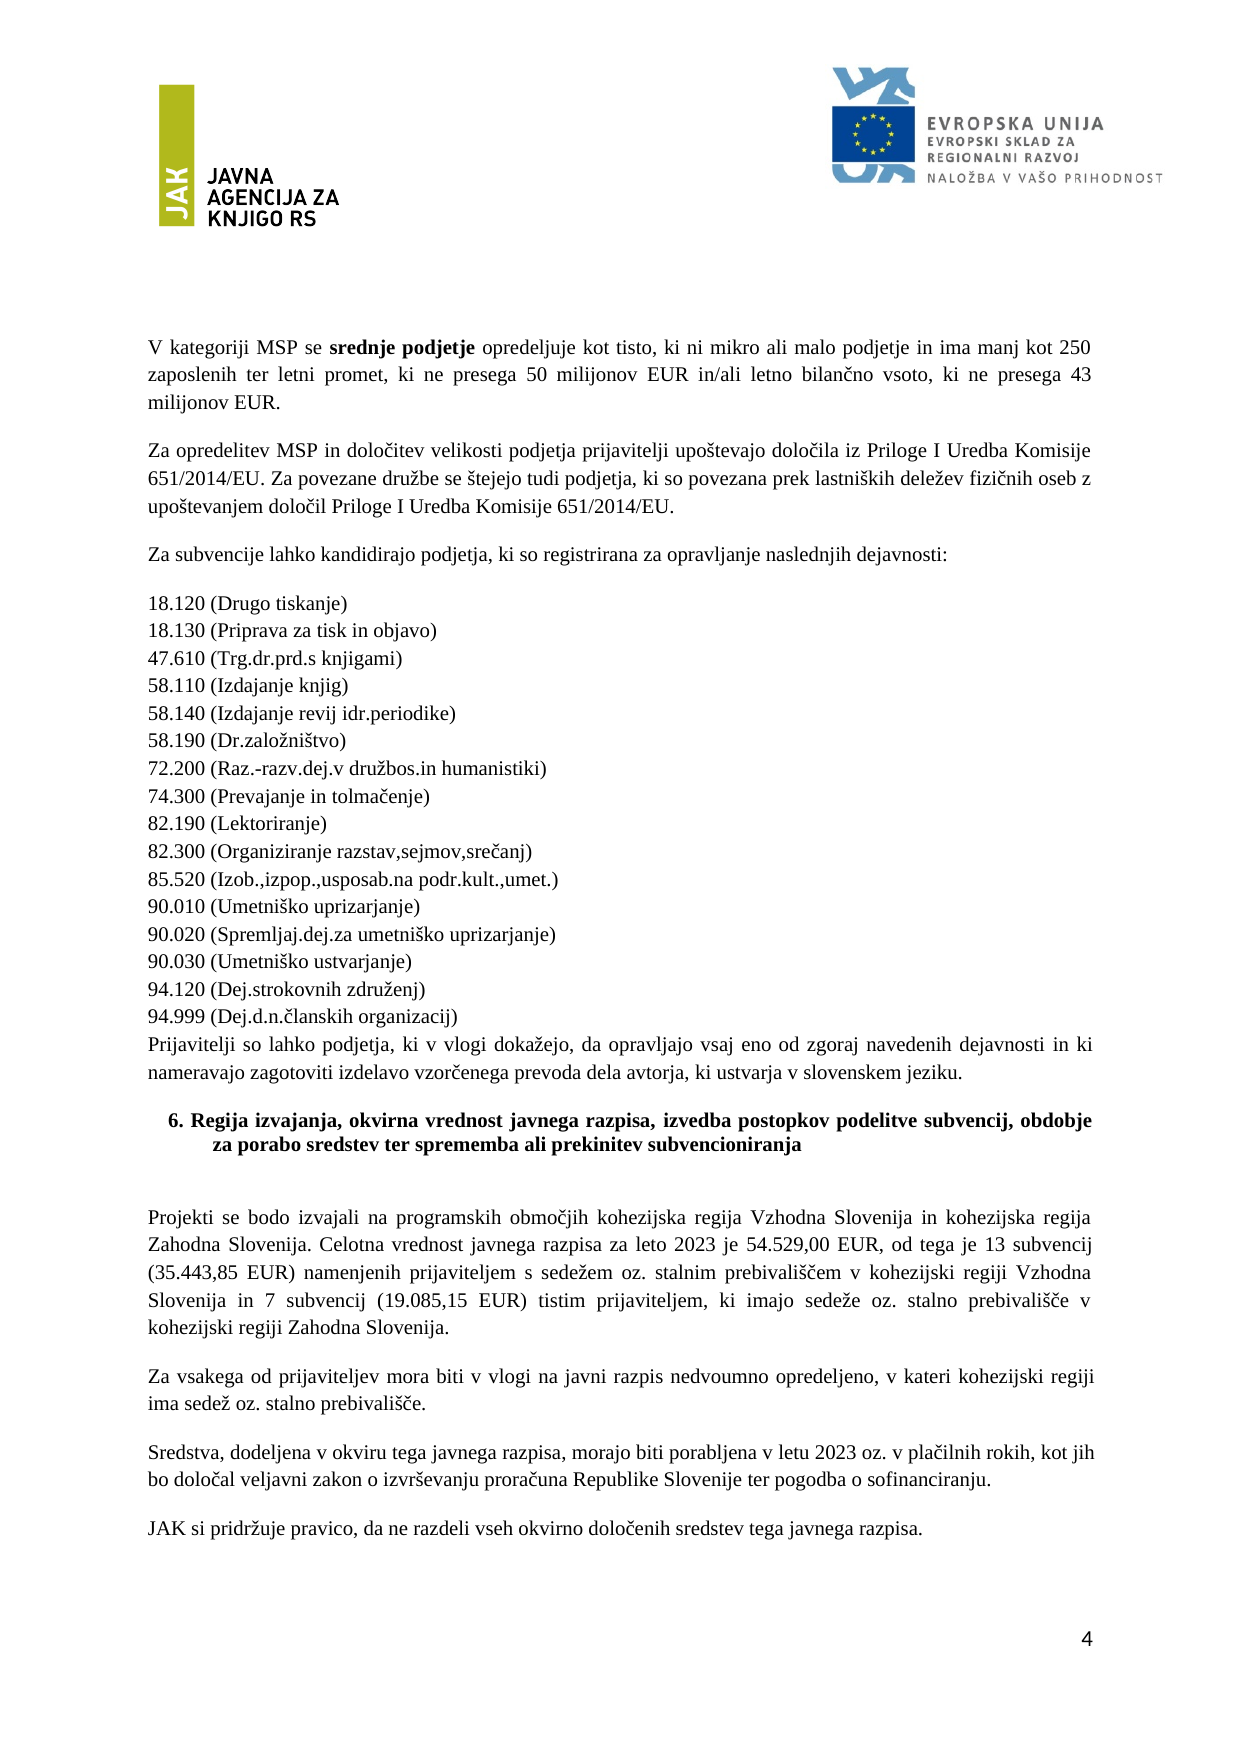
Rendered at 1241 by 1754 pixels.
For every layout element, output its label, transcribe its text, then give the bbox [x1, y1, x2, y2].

text Prijavitelji so lahko podjetja, ki v vlogi dokažejo, da opravljajo vsaj eno od zgoraj navedenih dejavnosti in ki nameravajo zagotoviti izdelavo vzorčenega prevoda dela avtorja, ki ustvarja v slovenskem jeziku. [148, 1032, 1093, 1084]
text 82.190 (Lektoriranje) [148, 811, 1093, 835]
text Za vsakega od prijaviteljev mora biti v vlogi na javni razpis nedvoumno opredeljeno, v kateri kohezijski regiji ima sedež oz. stalno prebivališče. [148, 1363, 1096, 1415]
subtitle 6. Regija izvajanja, okvirna vrednost javnega razpisa, izvedba postopkov podelitve subvencij, obdobje za porabo sredstev ter sprememba ali prekinitev subvencioniranja [168, 1108, 1093, 1156]
text 47.610 (Trg.dr.prd.s knjigami) [148, 646, 1093, 670]
text 18.120 (Drugo tiskanje) [148, 590, 1093, 614]
text 58.110 (Izdajanje knjig) [148, 673, 1093, 697]
text Za opredelitev MSP in določitev velikosti podjetja prijavitelji upoštevajo določila iz Priloge I Uredba Komisije 651/2014/EU. Za povezane družbe se štejejo tudi podjetja, ki so povezana prek lastniških deležev fizičnih oseb z upoštevanjem določil Priloge I Uredba Komisije 651/2014/EU. [148, 438, 1093, 518]
text Projekti se bodo izvajali na programskih območjih kohezijska regija Vzhodna Slovenija in kohezijska regija Zahodna Slovenija. Celotna vrednost javnega razpisa za leto 2023 je 54.529,00 EUR, od tega je 13 subvencij (35.443,85 EUR) namenjenih prijaviteljem s sedežem oz. stalnim prebivališčem v kohezijski regiji Vzhodna Slovenija in 7 subvencij (19.085,15 EUR) tistim prijaviteljem, ki imajo sedeže oz. stalno prebivališče v kohezijski regiji Zahodna Slovenija. [148, 1205, 1093, 1339]
text 90.030 (Umetniško ustvarjanje) [148, 949, 1093, 973]
text 74.300 (Prevajanje in tolmačenje) [148, 784, 1093, 808]
text 72.200 (Raz.-razv.dej.v družbos.in humanistiki) [148, 756, 1093, 780]
text 85.520 (Izob.,izpop.,usposab.na podr.kult.,umet.) [148, 866, 1093, 891]
text Sredstva, dodeljena v okviru tega javnega razpisa, morajo biti porabljena v letu 2023 oz. v plačilnih rokih, kot jih bo določal veljavni zakon o izvrševanju proračuna Republike Slovenije ter pogodba o sofinanciranju. [148, 1439, 1096, 1491]
picture [825, 64, 1167, 189]
picture [147, 73, 351, 238]
text V kategoriji MSP se srednje podjetje opredeljuje kot tisto, ki ni mikro ali malo podjetje in ima manj kot 250 zaposlenih ter letni promet, ki ne presega 50 milijonov EUR in/ali letno bilančno vsoto, ki ne presega 43 milijonov EUR. [148, 335, 1093, 414]
text 94.120 (Dej.strokovnih združenj) [148, 977, 1093, 1001]
text 82.300 (Organiziranje razstav,sejmov,srečanj) [148, 839, 1093, 863]
text 58.190 (Dr.založništvo) [148, 728, 1093, 752]
text Za subvencije lahko kandidirajo podjetja, ki so registrirana za opravljanje naslednjih dejavnosti: [148, 542, 1093, 566]
text 94.999 (Dej.d.n.članskih organizacij) [148, 1004, 1093, 1028]
text 90.010 (Umetniško uprizarjanje) [148, 894, 1093, 918]
text JAK si pridržuje pravico, da ne razdeli vseh okvirno določenih sredstev tega javnega razpisa. [148, 1516, 1093, 1540]
text 90.020 (Spremljaj.dej.za umetniško uprizarjanje) [148, 922, 1093, 946]
text 18.130 (Priprava za tisk in objavo) [148, 618, 1093, 642]
text 58.140 (Izdajanje revij idr.periodike) [148, 701, 1093, 725]
